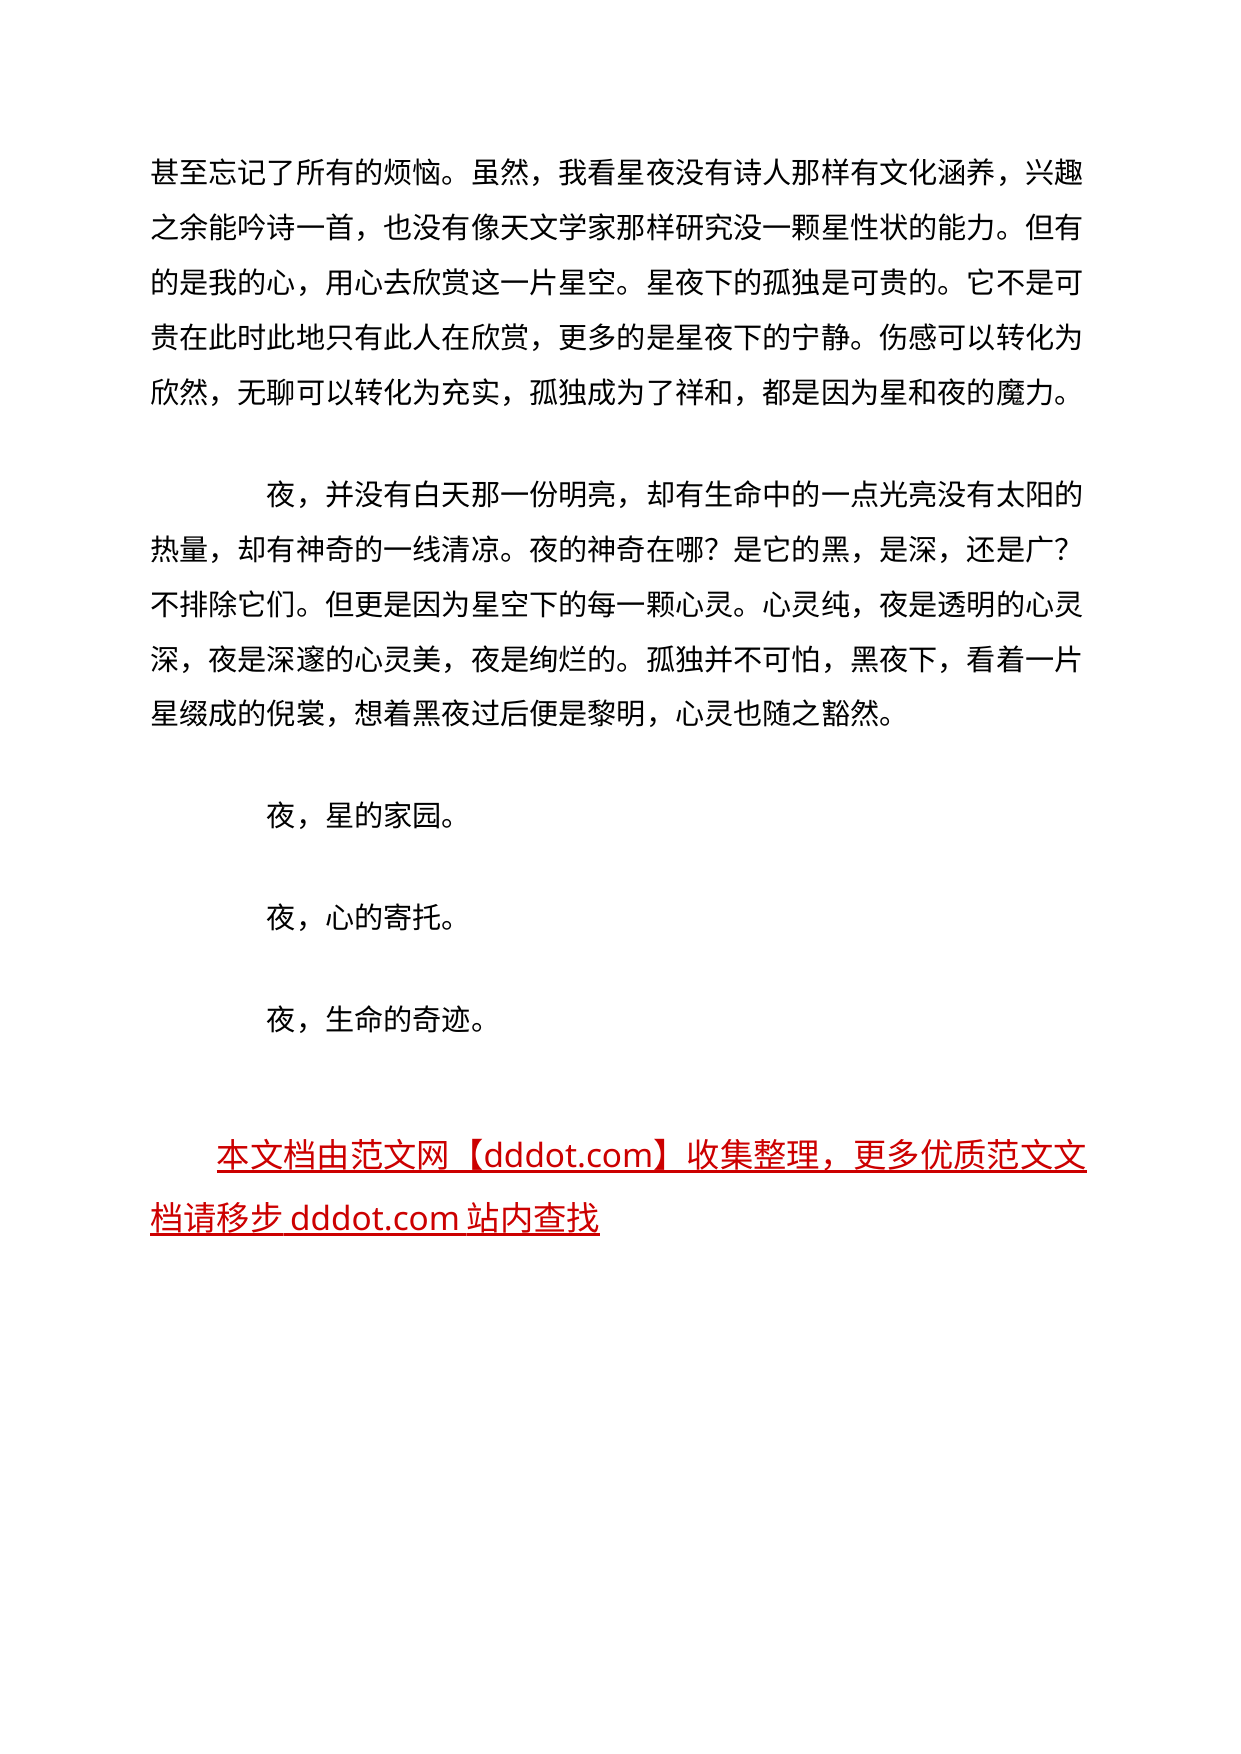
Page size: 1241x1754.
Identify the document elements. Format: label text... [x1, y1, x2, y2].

text 夜，星的家园。 [150, 793, 1090, 835]
text 本文档由范文网【dddot.com】收集整理，更多优质范文文档请移步dddot.com站内查找 [150, 1129, 1090, 1241]
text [150, 150, 1090, 412]
text 夜，并没有白天那一份明亮，却有生命中的一点光亮没有太阳的热量，却有神奇的一线清凉。夜的神奇在哪？是它的黑，是深，还是广？不排除它们。但更是因为星空下的每一颗心灵。心灵纯，夜是透明的心灵深，夜是深邃的心灵美，夜是绚烂的。孤独并不可怕，黑夜下，看着一片星缀成的倪裳，想着黑夜过后便是黎明，心灵也随之豁然。 [150, 471, 1090, 733]
text 夜，生命的奇迹。 [150, 996, 1090, 1038]
text 夜，心的寄托。 [150, 894, 1090, 937]
